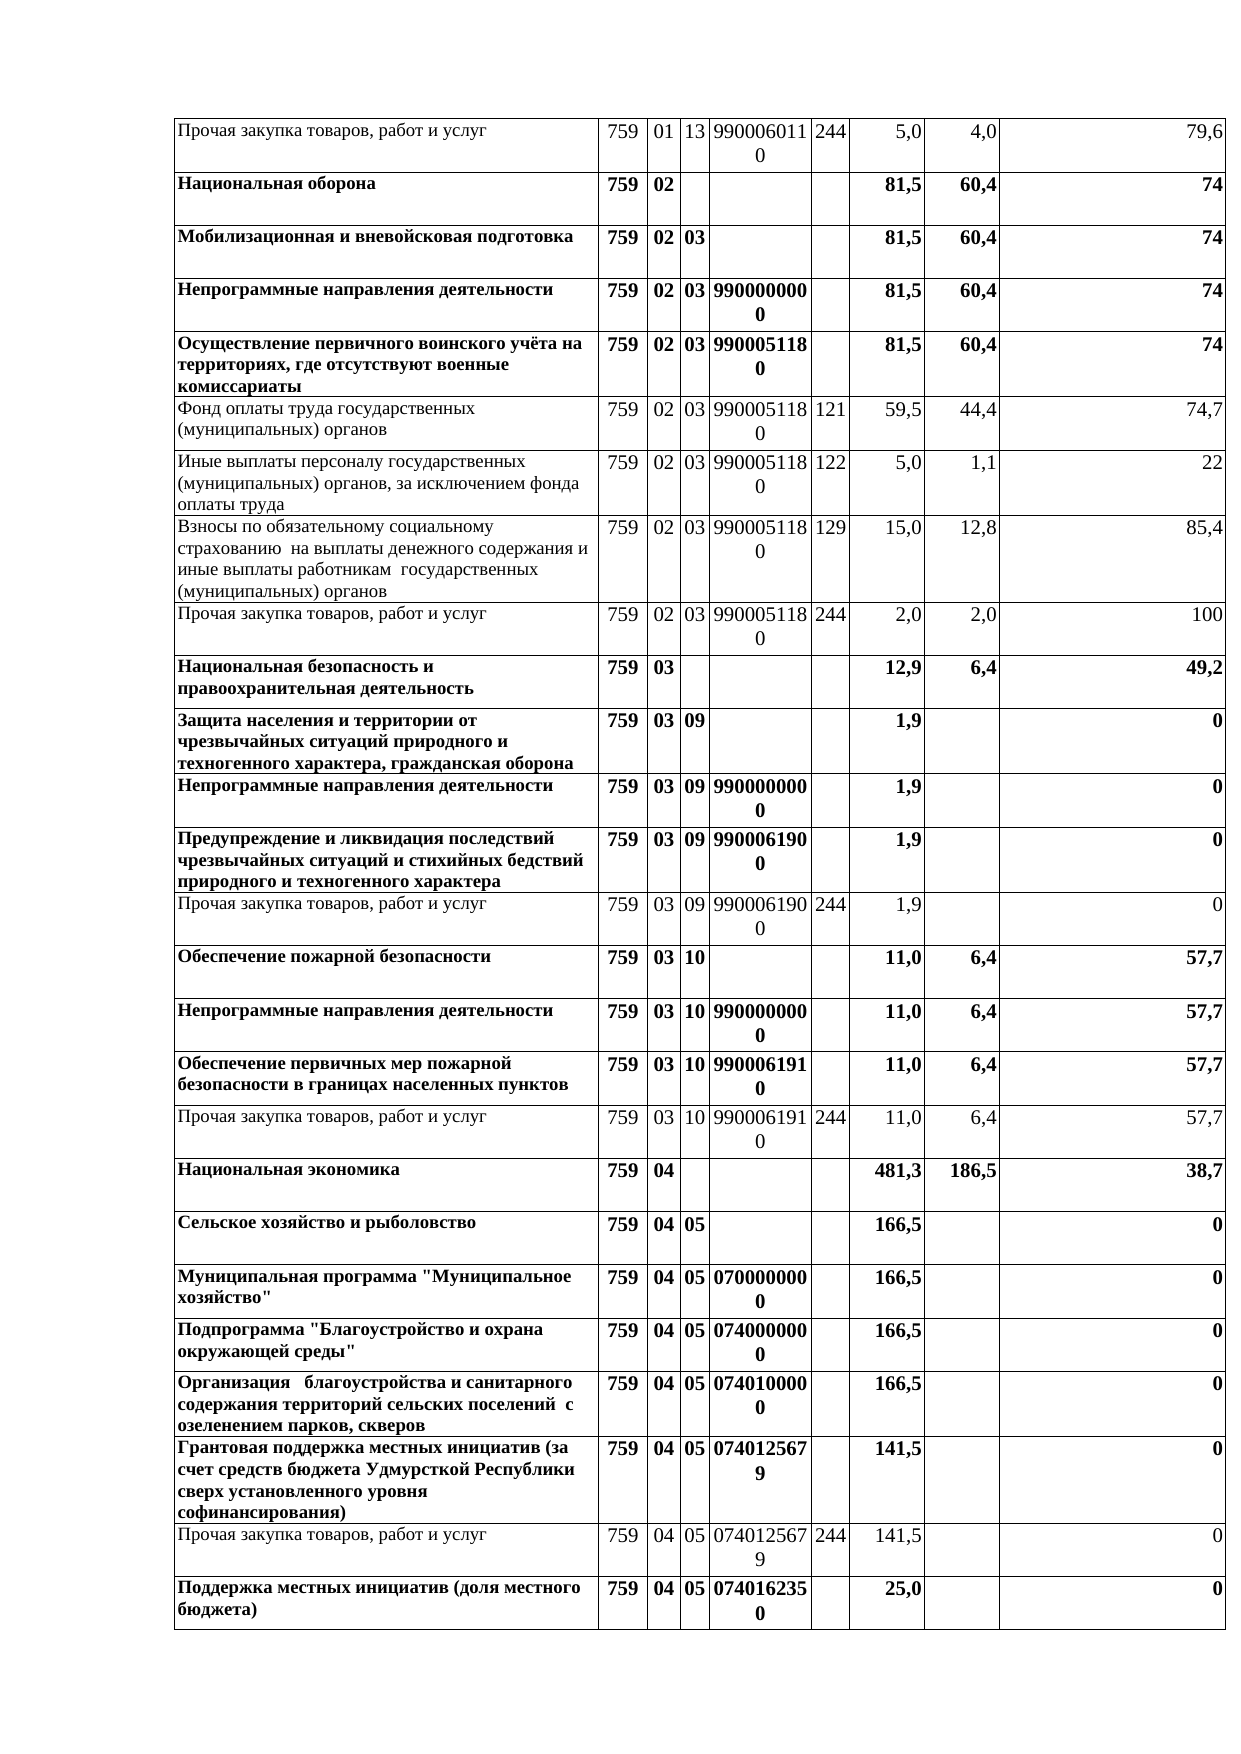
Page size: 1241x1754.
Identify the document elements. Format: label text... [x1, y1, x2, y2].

table_cell 759 [599, 946, 647, 998]
table_cell 04 [648, 1265, 680, 1317]
table_cell 0 [1000, 1577, 1225, 1629]
table_cell Обеспечение первичных мер пожарной безопасности в границах населенных пунктов [175, 1052, 598, 1104]
table_cell 04 [648, 1159, 680, 1211]
table_cell 9900061900 [710, 828, 811, 892]
table_cell [710, 1212, 811, 1264]
table_cell 74 [1000, 226, 1225, 278]
table_cell 9900000000 [710, 999, 811, 1051]
table_cell 11,0 [850, 1052, 924, 1104]
table_cell [925, 1265, 999, 1317]
table_cell 1,9 [850, 774, 924, 826]
table_cell 759 [599, 397, 647, 449]
table_cell 04 [648, 1577, 680, 1629]
table_cell 2,0 [925, 603, 999, 655]
table_cell [812, 1052, 849, 1104]
table_cell 03 [648, 828, 680, 892]
table_cell 02 [648, 279, 680, 331]
table_cell 60,4 [925, 173, 999, 224]
table_cell 759 [599, 1577, 647, 1629]
table_cell 759 [599, 1106, 647, 1158]
table_cell Прочая закупка товаров, работ и услуг [175, 893, 598, 945]
table_cell 74,7 [1000, 397, 1225, 449]
table_cell 6,4 [925, 1052, 999, 1104]
table_cell 759 [599, 1159, 647, 1211]
table_cell [710, 656, 811, 708]
table_cell 141,5 [850, 1437, 924, 1523]
table_cell 9900061900 [710, 893, 811, 945]
table_cell 05 [681, 1265, 709, 1317]
table_cell 02 [648, 173, 680, 224]
table_cell 03 [681, 332, 709, 396]
table_cell 6,4 [925, 1106, 999, 1158]
table_cell [681, 173, 709, 224]
table_cell 759 [599, 656, 647, 708]
table_cell [681, 1159, 709, 1211]
table_cell [925, 828, 999, 892]
table_cell [812, 226, 849, 278]
table_cell 166,5 [850, 1319, 924, 1371]
table_cell [710, 709, 811, 773]
table_cell 81,5 [850, 332, 924, 396]
table_cell [925, 709, 999, 773]
table_cell 15,0 [850, 516, 924, 601]
table_cell [925, 1437, 999, 1523]
table_cell 5,0 [850, 119, 924, 171]
table_cell 166,5 [850, 1265, 924, 1317]
table_cell 05 [681, 1577, 709, 1629]
table_cell 9900051180 [710, 332, 811, 396]
table_cell 0 [1000, 709, 1225, 773]
table_cell 04 [648, 1372, 680, 1436]
table_cell Прочая закупка товаров, работ и услуг [175, 1106, 598, 1158]
table_cell 03 [681, 279, 709, 331]
table_cell 57,7 [1000, 999, 1225, 1051]
table_cell Национальная безопасность и правоохранительная деятельность [175, 656, 598, 708]
table_cell Взносы по обязательному социальному страхованию на выплаты денежного содержания и иные выплаты работникам государственных (муниципальных) органов [175, 516, 598, 601]
table_cell [812, 1212, 849, 1264]
table_cell 6,4 [925, 999, 999, 1051]
table_cell Иные выплаты персоналу государственных (муниципальных) органов, за исключением фонда оплаты труда [175, 451, 598, 515]
table_cell Поддержка местных инициатив (доля местного бюджета) [175, 1577, 598, 1629]
table_cell 09 [681, 893, 709, 945]
table_cell 0740125679 [710, 1524, 811, 1576]
table_cell [812, 1372, 849, 1436]
table_cell 0740100000 [710, 1372, 811, 1436]
table_cell 03 [648, 656, 680, 708]
table_cell 05 [681, 1212, 709, 1264]
table_cell 481,3 [850, 1159, 924, 1211]
table_cell 22 [1000, 451, 1225, 515]
table_cell 85,4 [1000, 516, 1225, 601]
table_cell 12,9 [850, 656, 924, 708]
table_cell 57,7 [1000, 946, 1225, 998]
table_cell 0 [1000, 828, 1225, 892]
table_cell 1,9 [850, 828, 924, 892]
table_cell 02 [648, 516, 680, 601]
table_cell [812, 1265, 849, 1317]
table_cell 03 [681, 516, 709, 601]
table_cell 1,9 [850, 893, 924, 945]
table_cell [925, 1212, 999, 1264]
table_cell 759 [599, 173, 647, 224]
table_cell 57,7 [1000, 1106, 1225, 1158]
table_cell 759 [599, 999, 647, 1051]
table_cell 244 [812, 893, 849, 945]
table_cell 03 [648, 893, 680, 945]
table_cell 0740162350 [710, 1577, 811, 1629]
table_cell 79,6 [1000, 119, 1225, 171]
table_cell [925, 774, 999, 826]
table_cell 9900060110 [710, 119, 811, 171]
table_cell 0 [1000, 1265, 1225, 1317]
table_cell Непрограммные направления деятельности [175, 279, 598, 331]
table_cell Непрограммные направления деятельности [175, 999, 598, 1051]
table_cell 0 [1000, 774, 1225, 826]
table_cell [925, 1319, 999, 1371]
table_cell 2,0 [850, 603, 924, 655]
table_cell 244 [812, 1524, 849, 1576]
table_cell 0740125679 [710, 1437, 811, 1523]
table_cell Прочая закупка товаров, работ и услуг [175, 603, 598, 655]
table_cell 129 [812, 516, 849, 601]
table_cell 0 [1000, 1372, 1225, 1436]
table_cell [812, 946, 849, 998]
table_cell 166,5 [850, 1372, 924, 1436]
table_cell 04 [648, 1319, 680, 1371]
table_cell 186,5 [925, 1159, 999, 1211]
table_cell 49,2 [1000, 656, 1225, 708]
table_cell 10 [681, 1052, 709, 1104]
table_cell Осуществление первичного воинского учёта на территориях, где отсутствуют военные комиссариаты [175, 332, 598, 396]
table_cell Национальная экономика [175, 1159, 598, 1211]
table_cell 74 [1000, 332, 1225, 396]
table_cell 759 [599, 1052, 647, 1104]
table_cell 759 [599, 1265, 647, 1317]
table_cell Обеспечение пожарной безопасности [175, 946, 598, 998]
table_cell 9900061910 [710, 1052, 811, 1104]
table_cell Защита населения и территории от чрезвычайных ситуаций природного и техногенного характера, гражданская оборона [175, 709, 598, 773]
table_cell [812, 1159, 849, 1211]
table_cell [681, 656, 709, 708]
table_cell [812, 999, 849, 1051]
table_cell [925, 1577, 999, 1629]
table_cell Национальная оборона [175, 173, 598, 224]
table_cell 81,5 [850, 226, 924, 278]
table_cell Предупреждение и ликвидация последствий чрезвычайных ситуаций и стихийных бедствий природного и техногенного характера [175, 828, 598, 892]
table_cell Муниципальная программа "Муниципальное хозяйство" [175, 1265, 598, 1317]
table_cell 09 [681, 828, 709, 892]
table_cell 02 [648, 603, 680, 655]
table_cell 244 [812, 603, 849, 655]
table_cell Мобилизационная и вневойсковая подготовка [175, 226, 598, 278]
table_cell 0 [1000, 1524, 1225, 1576]
table_cell 9900051180 [710, 451, 811, 515]
table_cell 03 [681, 451, 709, 515]
table_cell 759 [599, 226, 647, 278]
table_cell 38,7 [1000, 1159, 1225, 1211]
table_cell 759 [599, 1319, 647, 1371]
table_cell 74 [1000, 173, 1225, 224]
table_cell 03 [648, 709, 680, 773]
table_cell 05 [681, 1372, 709, 1436]
table_cell 1,9 [850, 709, 924, 773]
table_cell 759 [599, 119, 647, 171]
table_cell 11,0 [850, 946, 924, 998]
table_cell 60,4 [925, 332, 999, 396]
table_cell Сельское хозяйство и рыболовство [175, 1212, 598, 1264]
table_cell 01 [648, 119, 680, 171]
table_cell Фонд оплаты труда государственных (муниципальных) органов [175, 397, 598, 449]
table_cell 60,4 [925, 226, 999, 278]
table_cell [812, 173, 849, 224]
table_cell 759 [599, 279, 647, 331]
table_cell Подпрограмма "Благоустройство и охрана окружающей среды" [175, 1319, 598, 1371]
table_cell [710, 226, 811, 278]
table_cell 759 [599, 709, 647, 773]
table_cell [710, 1159, 811, 1211]
table_cell [812, 656, 849, 708]
table_cell 03 [681, 603, 709, 655]
table_cell 03 [648, 1106, 680, 1158]
table_cell 05 [681, 1524, 709, 1576]
table_cell 759 [599, 1372, 647, 1436]
table_cell 0 [1000, 893, 1225, 945]
table_cell 759 [599, 1524, 647, 1576]
table_cell 9900000000 [710, 279, 811, 331]
table_cell 6,4 [925, 656, 999, 708]
table_cell 759 [599, 1212, 647, 1264]
table_cell 759 [599, 516, 647, 601]
table_cell 04 [648, 1212, 680, 1264]
table_cell 4,0 [925, 119, 999, 171]
table_cell [812, 709, 849, 773]
table_cell 09 [681, 709, 709, 773]
table_cell 03 [648, 946, 680, 998]
table_cell Грантовая поддержка местных инициатив (за счет средств бюджета Удмурсткой Республики сверх установленного уровня софинансирования) [175, 1437, 598, 1523]
table_cell 759 [599, 828, 647, 892]
table_cell 04 [648, 1437, 680, 1523]
table_cell 11,0 [850, 999, 924, 1051]
table_cell 10 [681, 1106, 709, 1158]
table_cell 0 [1000, 1212, 1225, 1264]
table_cell [812, 828, 849, 892]
table_cell 759 [599, 451, 647, 515]
table_cell [925, 893, 999, 945]
table_cell 81,5 [850, 279, 924, 331]
table_cell 122 [812, 451, 849, 515]
table_cell 759 [599, 893, 647, 945]
table_cell 141,5 [850, 1524, 924, 1576]
table_cell 02 [648, 397, 680, 449]
table_cell [710, 946, 811, 998]
table_cell 121 [812, 397, 849, 449]
table_cell 6,4 [925, 946, 999, 998]
table_cell 9900051180 [710, 516, 811, 601]
table_cell 759 [599, 603, 647, 655]
table_cell 59,5 [850, 397, 924, 449]
table_cell [812, 1437, 849, 1523]
table_cell [812, 774, 849, 826]
table_cell Прочая закупка товаров, работ и услуг [175, 1524, 598, 1576]
table_cell 03 [648, 774, 680, 826]
table_cell 9900051180 [710, 397, 811, 449]
table_cell 0 [1000, 1319, 1225, 1371]
table_cell [925, 1372, 999, 1436]
table_cell 60,4 [925, 279, 999, 331]
table_cell 03 [681, 226, 709, 278]
table_cell 13 [681, 119, 709, 171]
table_cell 03 [681, 397, 709, 449]
table_cell 02 [648, 332, 680, 396]
table_cell 12,8 [925, 516, 999, 601]
table_cell 03 [648, 1052, 680, 1104]
table_cell 05 [681, 1437, 709, 1523]
table_cell 57,7 [1000, 1052, 1225, 1104]
table_cell 02 [648, 226, 680, 278]
table_cell 759 [599, 774, 647, 826]
table_cell 04 [648, 1524, 680, 1576]
table_cell 5,0 [850, 451, 924, 515]
table_cell [812, 332, 849, 396]
table_cell 9900000000 [710, 774, 811, 826]
table_cell 9900051180 [710, 603, 811, 655]
table_cell Прочая закупка товаров, работ и услуг [175, 119, 598, 171]
table_cell 0740000000 [710, 1319, 811, 1371]
table_cell 03 [648, 999, 680, 1051]
table_cell 244 [812, 1106, 849, 1158]
table_cell 11,0 [850, 1106, 924, 1158]
table_cell 0700000000 [710, 1265, 811, 1317]
table_cell 100 [1000, 603, 1225, 655]
table_cell 759 [599, 332, 647, 396]
table_cell 05 [681, 1319, 709, 1371]
table_cell 244 [812, 119, 849, 171]
table_cell [812, 1577, 849, 1629]
table_cell 81,5 [850, 173, 924, 224]
table_cell 44,4 [925, 397, 999, 449]
table_cell [710, 173, 811, 224]
table_cell Непрограммные направления деятельности [175, 774, 598, 826]
table_cell 166,5 [850, 1212, 924, 1264]
table_cell [812, 1319, 849, 1371]
table_cell 10 [681, 946, 709, 998]
table_cell 74 [1000, 279, 1225, 331]
table_cell [925, 1524, 999, 1576]
table_cell 25,0 [850, 1577, 924, 1629]
table_cell Организация благоустройства и санитарного содержания территорий сельских поселений с озеленением парков, скверов [175, 1372, 598, 1436]
table_cell 09 [681, 774, 709, 826]
table_cell 9900061910 [710, 1106, 811, 1158]
table_cell 1,1 [925, 451, 999, 515]
table_cell 02 [648, 451, 680, 515]
table_cell 759 [599, 1437, 647, 1523]
table_cell 10 [681, 999, 709, 1051]
table_cell 0 [1000, 1437, 1225, 1523]
table_cell [812, 279, 849, 331]
